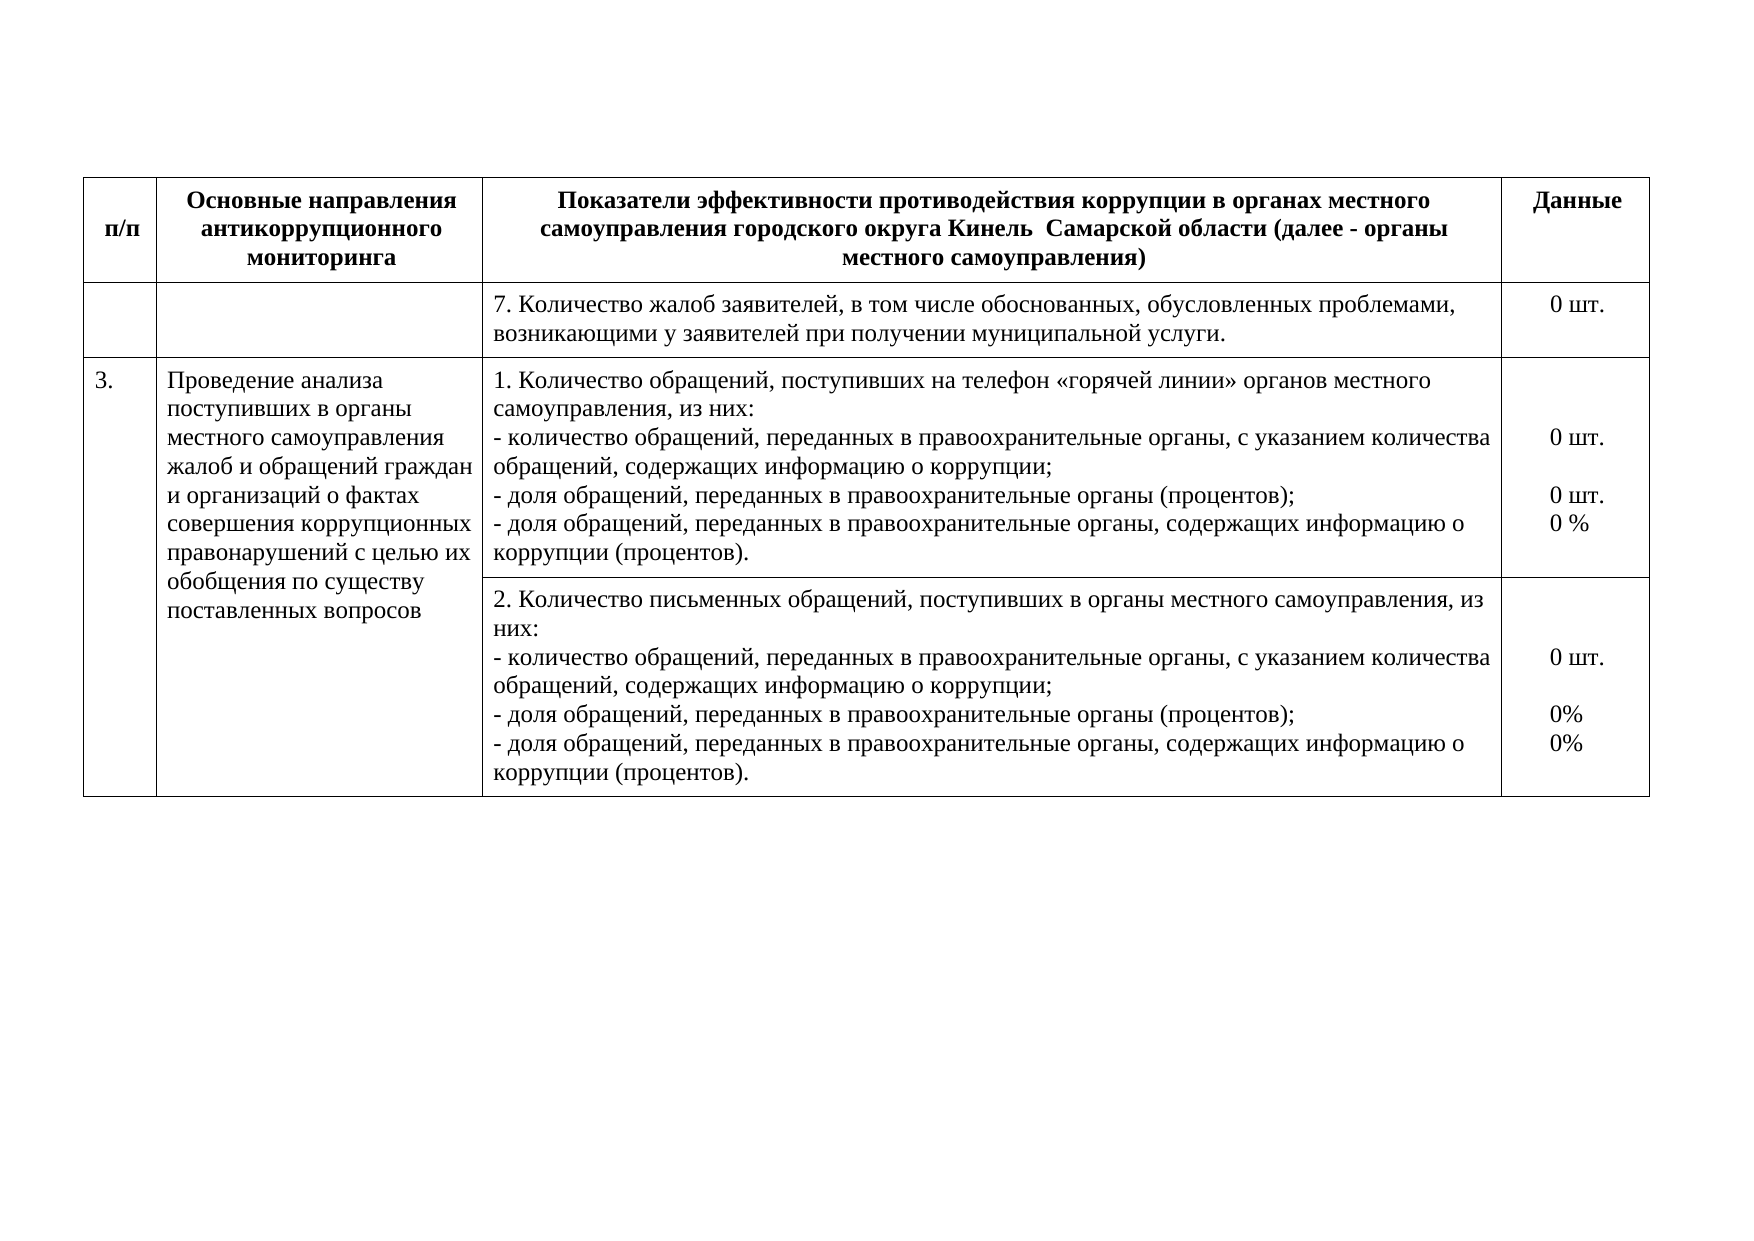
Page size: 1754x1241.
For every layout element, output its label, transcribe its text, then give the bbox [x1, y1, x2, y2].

table_header Данные [1502, 178, 1649, 282]
table_header п/п [84, 178, 156, 282]
table_cell 0 шт. 0 шт. 0 % [1502, 358, 1649, 577]
table_cell 1. Количество обращений, поступивших на телефон «горячей линии» органов местного самоуправления, из них: - количество обращений, переданных в правоохранительные органы, с указанием количества обращений, содержащих информацию о коррупции; - доля обращений, переданных в правоохранительные органы (процентов); - доля обращений, переданных в правоохранительные органы, содержащих информацию о коррупции (процентов). [483, 358, 1501, 577]
table_header Показатели эффективности противодействия коррупции в органах местного самоуправления городского округа Кинель Самарской области (далее - органы местного самоуправления) [483, 178, 1501, 282]
table_cell 0 шт. 0% 0% [1502, 578, 1649, 796]
table_cell 0 шт. [1502, 283, 1649, 357]
table_cell 3. [84, 358, 156, 796]
table_header Основные направления антикоррупционного мониторинга [157, 178, 482, 282]
table_cell 7. Количество жалоб заявителей, в том числе обоснованных, обусловленных проблемами, возникающими у заявителей при получении муниципальной услуги. [483, 283, 1501, 357]
table_cell 2. Количество письменных обращений, поступивших в органы местного самоуправления, из них: - количество обращений, переданных в правоохранительные органы, с указанием количества обращений, содержащих информацию о коррупции; - доля обращений, переданных в правоохранительные органы (процентов); - доля обращений, переданных в правоохранительные органы, содержащих информацию о коррупции (процентов). [483, 578, 1501, 796]
table_cell Проведение анализа поступивших в органы местного самоуправления жалоб и обращений граждан и организаций о фактах совершения коррупционных правонарушений с целью их обобщения по существу поставленных вопросов [157, 358, 482, 796]
